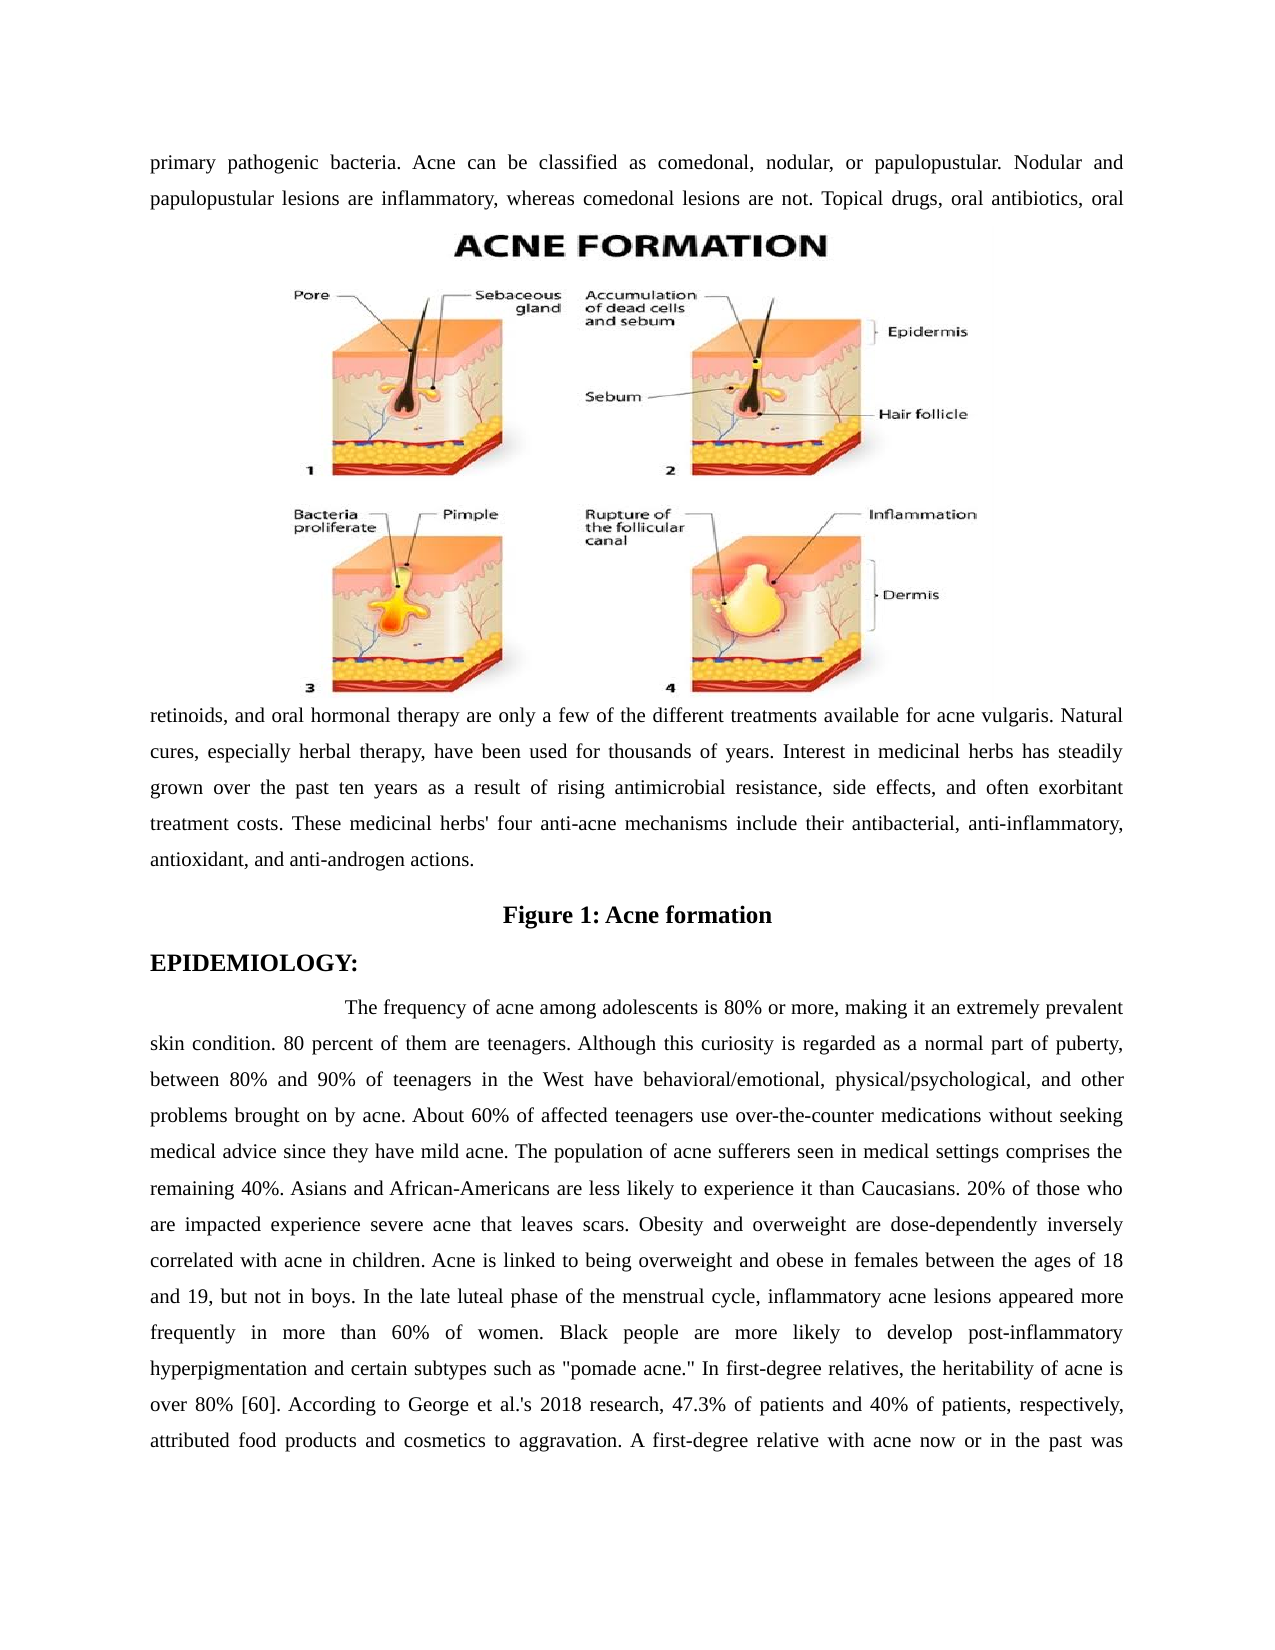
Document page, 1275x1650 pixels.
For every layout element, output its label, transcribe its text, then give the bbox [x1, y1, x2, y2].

text Figure 1: Acne formation [150, 900, 1125, 929]
picture [281, 226, 995, 703]
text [150, 995, 1125, 1452]
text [150, 150, 1125, 871]
text EPIDEMIOLOGY: [150, 948, 1125, 976]
